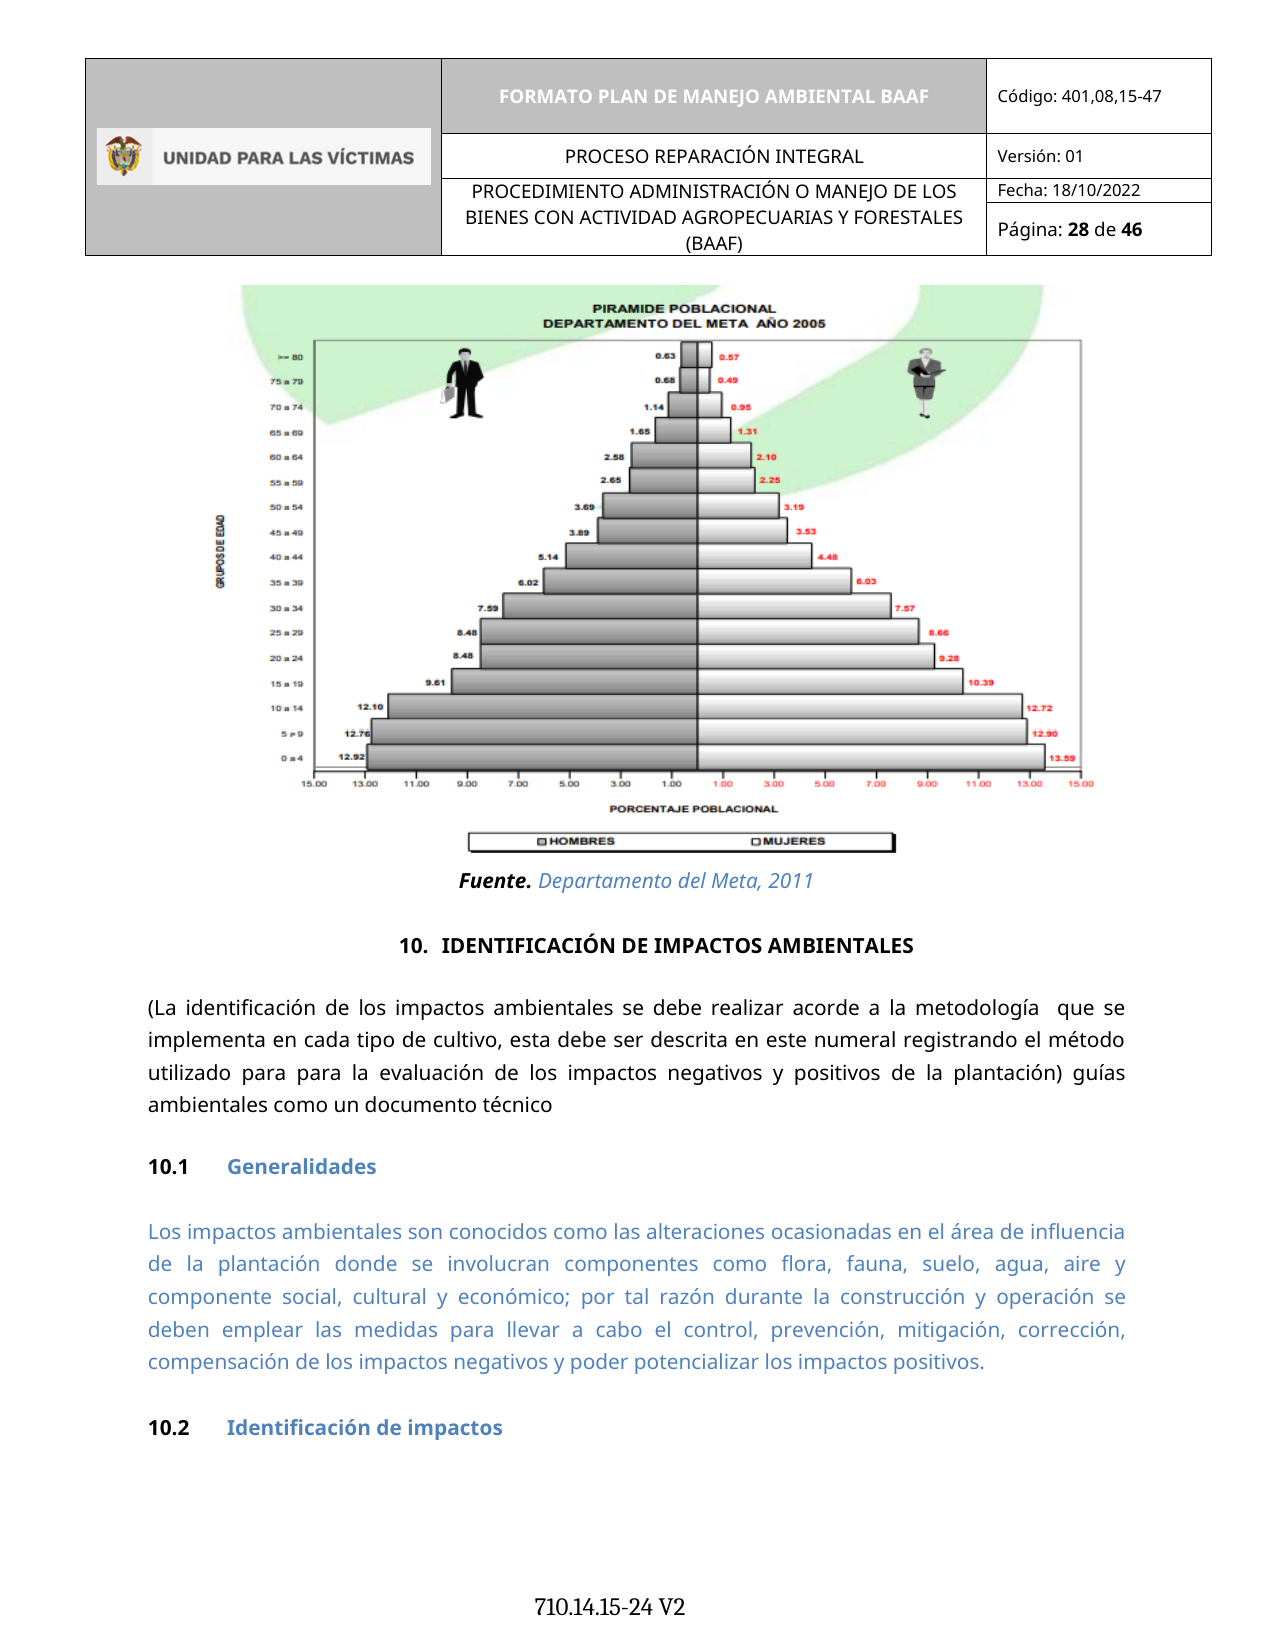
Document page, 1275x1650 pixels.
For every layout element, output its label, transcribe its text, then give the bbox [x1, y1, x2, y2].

text (La identificación de los impactos ambientales se debe realizar acorde a la metodología que se implementa en cada tipo de cultivo, esta debe ser descrita en este numeral registrando el método utilizado para para la evaluación de los impactos negativos y positivos de la plantación) guías ambientales como un documento técnico [148, 993, 1127, 1119]
list Identificación de impactos [148, 1413, 1127, 1441]
list IDENTIFICACIÓN DE IMPACTOS AMBIENTALES [185, 931, 1127, 960]
picture [96, 128, 431, 185]
picture [177, 285, 1098, 862]
list Generalidades [148, 1152, 1127, 1180]
text Los impactos ambientales son conocidos como las alteraciones ocasionadas en el área de influencia de la plantación donde se involucran componentes como flora, fauna, suelo, agua, aire y componente social, cultural y económico; por tal razón durante la construcción y operación se deben emplear las medidas para llevar a cabo el control, prevención, mitigación, corrección, compensación de los impactos negativos y poder potencializar los impactos positivos. [148, 1217, 1127, 1376]
text Fuente. Departamento del Meta, 2011 [148, 866, 1127, 894]
